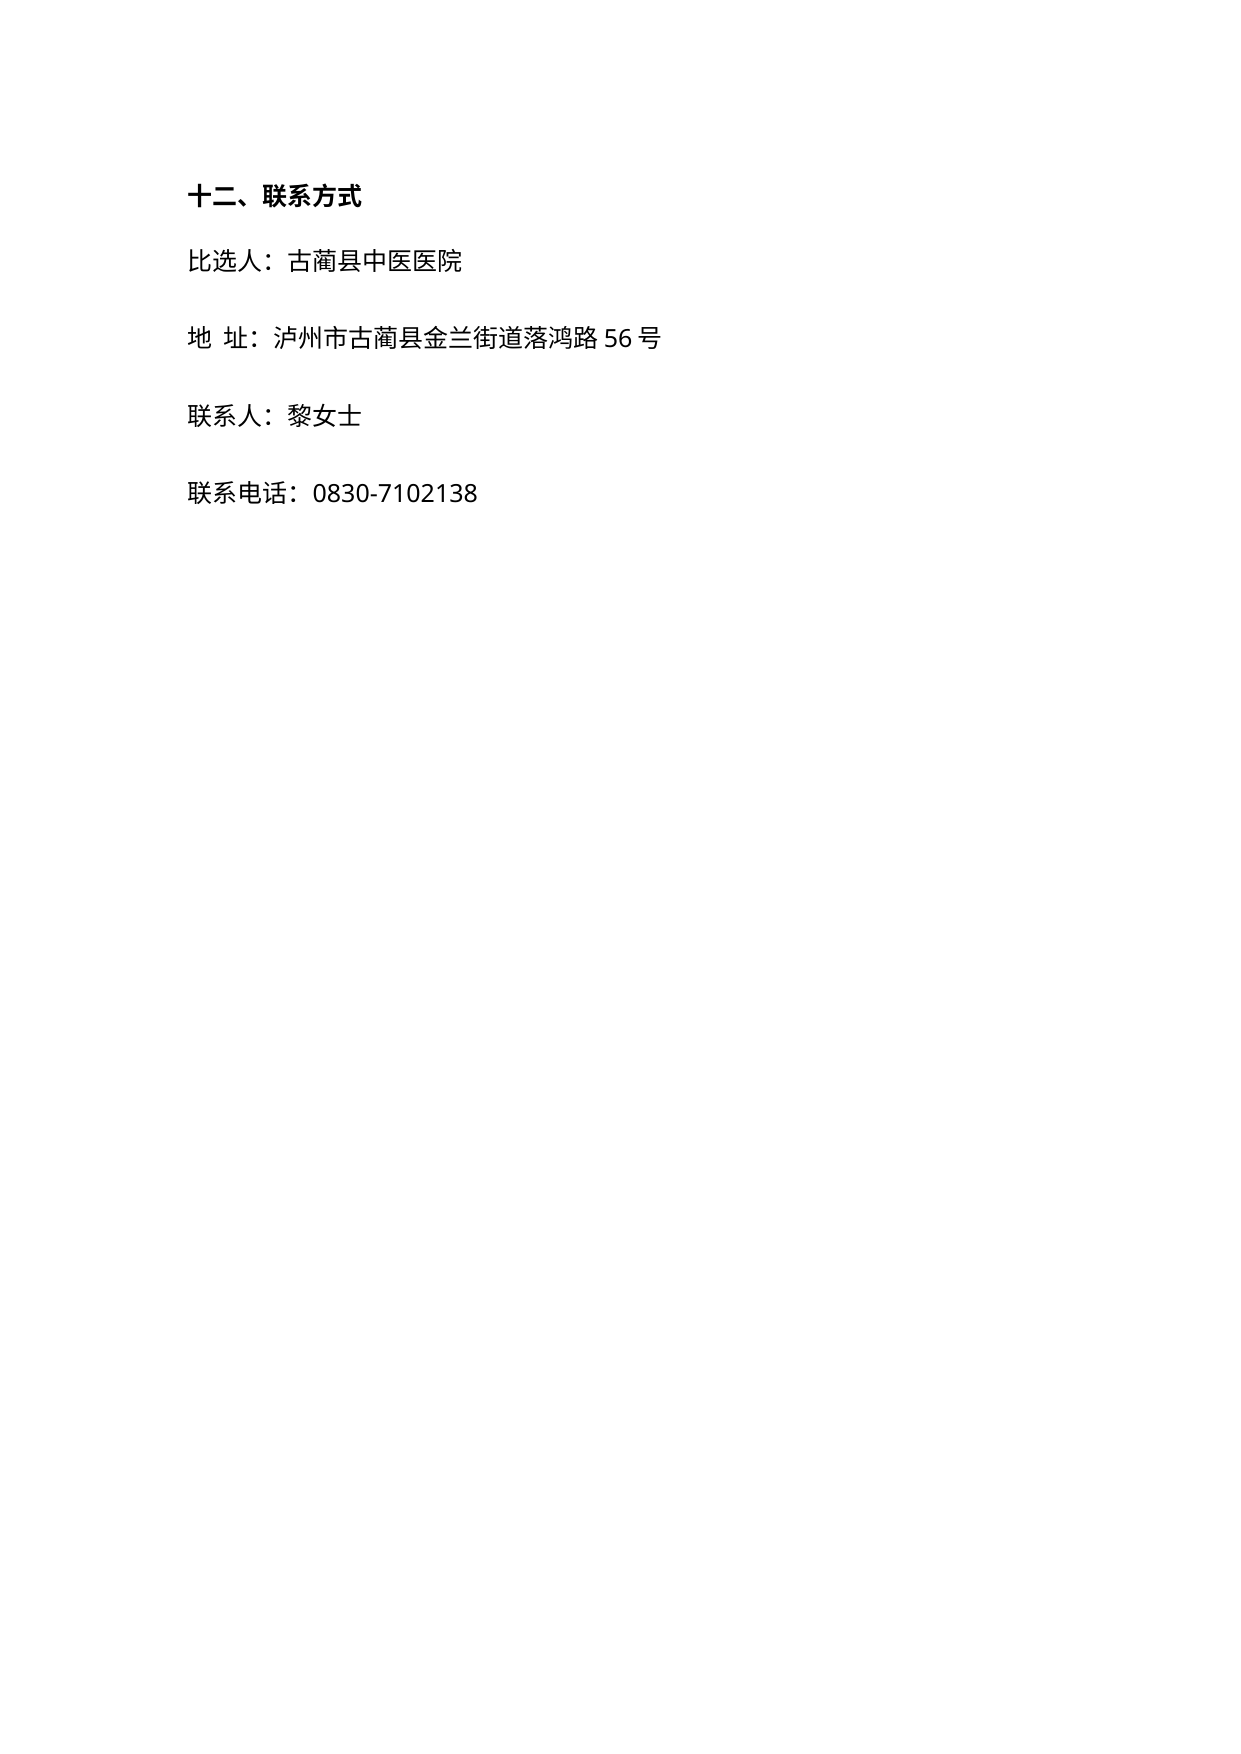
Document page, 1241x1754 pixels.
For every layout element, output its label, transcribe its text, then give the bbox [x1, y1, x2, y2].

text 地 址：泸州市古蔺县金兰街道落鸿路56号 [187, 304, 1053, 369]
text 联系人：黎女士 [187, 382, 1053, 447]
text 十二、联系方式 [187, 162, 1053, 227]
text 联系电话：0830-7102138 [187, 459, 1053, 524]
text 比选人：古蔺县中医医院 [187, 227, 1053, 292]
